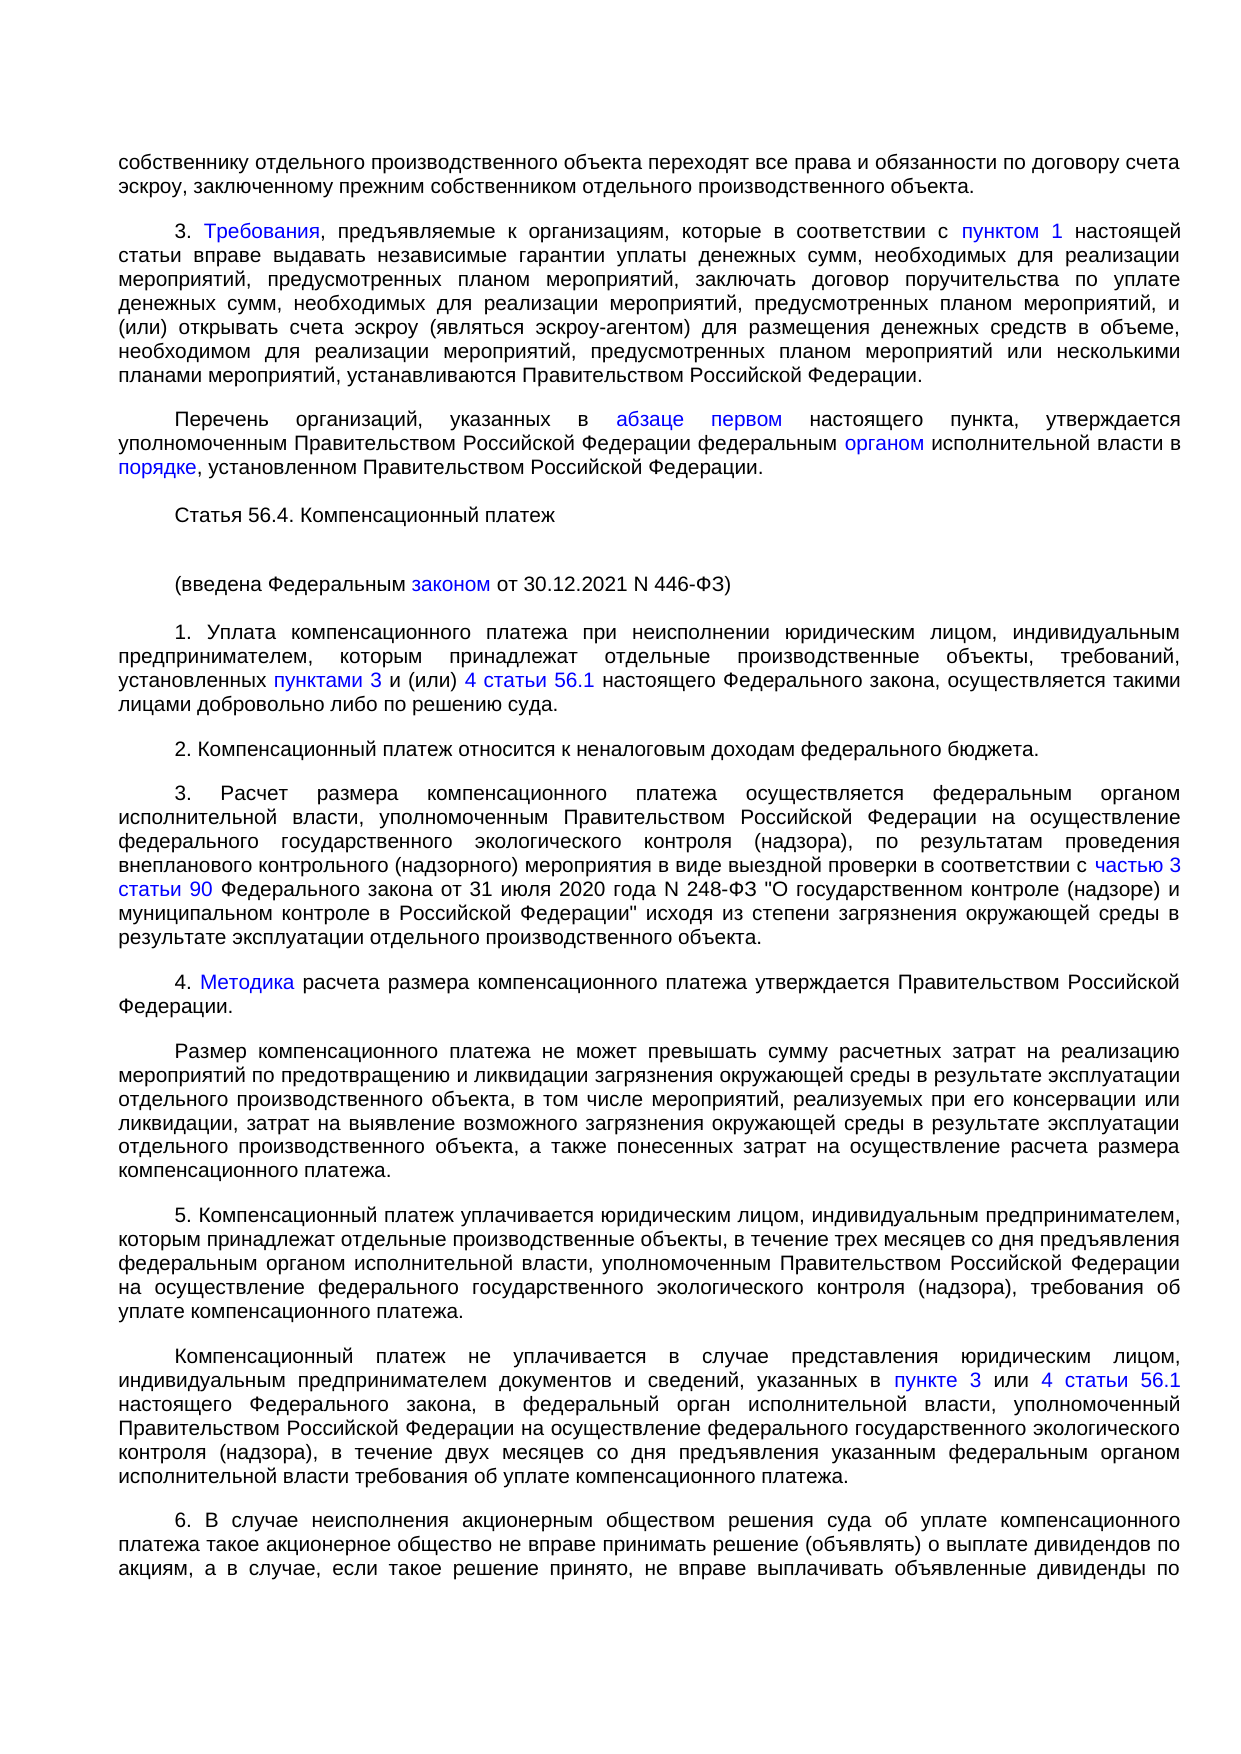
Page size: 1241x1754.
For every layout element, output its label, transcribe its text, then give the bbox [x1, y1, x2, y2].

text Компенсационный платеж не уплачивается в случае представления юридическим лицом, индивидуальным предпринимателем документов и сведений, указанных в пункте 3 или 4 статьи 56.1 настоящего Федерального закона, в федеральный орган исполнительной власти, уполномоченный Правительством Российской Федерации на осуществление федерального государственного экологического контроля (надзора), в течение двух месяцев со дня предъявления указанным федеральным органом исполнительной власти требования об уплате компенсационного платежа. [118, 1344, 1181, 1487]
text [118, 1508, 1181, 1580]
text 1. Уплата компенсационного платежа при неисполнении юридическим лицом, индивидуальным предпринимателем, которым принадлежат отдельные производственные объекты, требований, установленных пунктами 3 и (или) 4 статьи 56.1 настоящего Федерального закона, осуществляется такими лицами добровольно либо по решению суда. [118, 620, 1181, 716]
text 3. Требования, предъявляемые к организациям, которые в соответствии с пунктом 1 настоящей статьи вправе выдавать независимые гарантии уплаты денежных сумм, необходимых для реализации мероприятий, предусмотренных планом мероприятий, заключать договор поручительства по уплате денежных сумм, необходимых для реализации мероприятий, предусмотренных планом мероприятий, и (или) открывать счета эскроу (являться эскроу-агентом) для размещения денежных средств в объеме, необходимом для реализации мероприятий, предусмотренных планом мероприятий или несколькими планами мероприятий, устанавливаются Правительством Российской Федерации. [118, 219, 1181, 386]
text 4. Методика расчета размера компенсационного платежа утверждается Правительством Российской Федерации. [118, 970, 1181, 1018]
text Статья 56.4. Компенсационный платеж [118, 503, 1181, 527]
text (введена Федеральным законом от 30.12.2021 N 446-ФЗ) [118, 572, 1181, 596]
text Перечень организаций, указанных в абзаце первом настоящего пункта, утверждается уполномоченным Правительством Российской Федерации федеральным органом исполнительной власти в порядке, установленном Правительством Российской Федерации. [118, 407, 1181, 479]
text Размер компенсационного платежа не может превышать сумму расчетных затрат на реализацию мероприятий по предотвращению и ликвидации загрязнения окружающей среды в результате эксплуатации отдельного производственного объекта, в том числе мероприятий, реализуемых при его консервации или ликвидации, затрат на выявление возможного загрязнения окружающей среды в результате эксплуатации отдельного производственного объекта, а также понесенных затрат на осуществление расчета размера компенсационного платежа. [118, 1038, 1181, 1182]
text 2. Компенсационный платеж относится к неналоговым доходам федерального бюджета. [118, 736, 1181, 760]
text 5. Компенсационный платеж уплачивается юридическим лицом, индивидуальным предпринимателем, которым принадлежат отдельные производственные объекты, в течение трех месяцев со дня предъявления федеральным органом исполнительной власти, уполномоченным Правительством Российской Федерации на осуществление федерального государственного экологического контроля (надзора), требования об уплате компенсационного платежа. [118, 1203, 1181, 1323]
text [118, 150, 1181, 198]
text 3. Расчет размера компенсационного платежа осуществляется федеральным органом исполнительной власти, уполномоченным Правительством Российской Федерации на осуществление федерального государственного экологического контроля (надзора), по результатам проведения внепланового контрольного (надзорного) мероприятия в виде выездной проверки в соответствии с частью 3 статьи 90 Федерального закона от 31 июля 2020 года N 248-ФЗ "О государственном контроле (надзоре) и муниципальном контроле в Российской Федерации" исходя из степени загрязнения окружающей среды в результате эксплуатации отдельного производственного объекта. [118, 781, 1181, 949]
